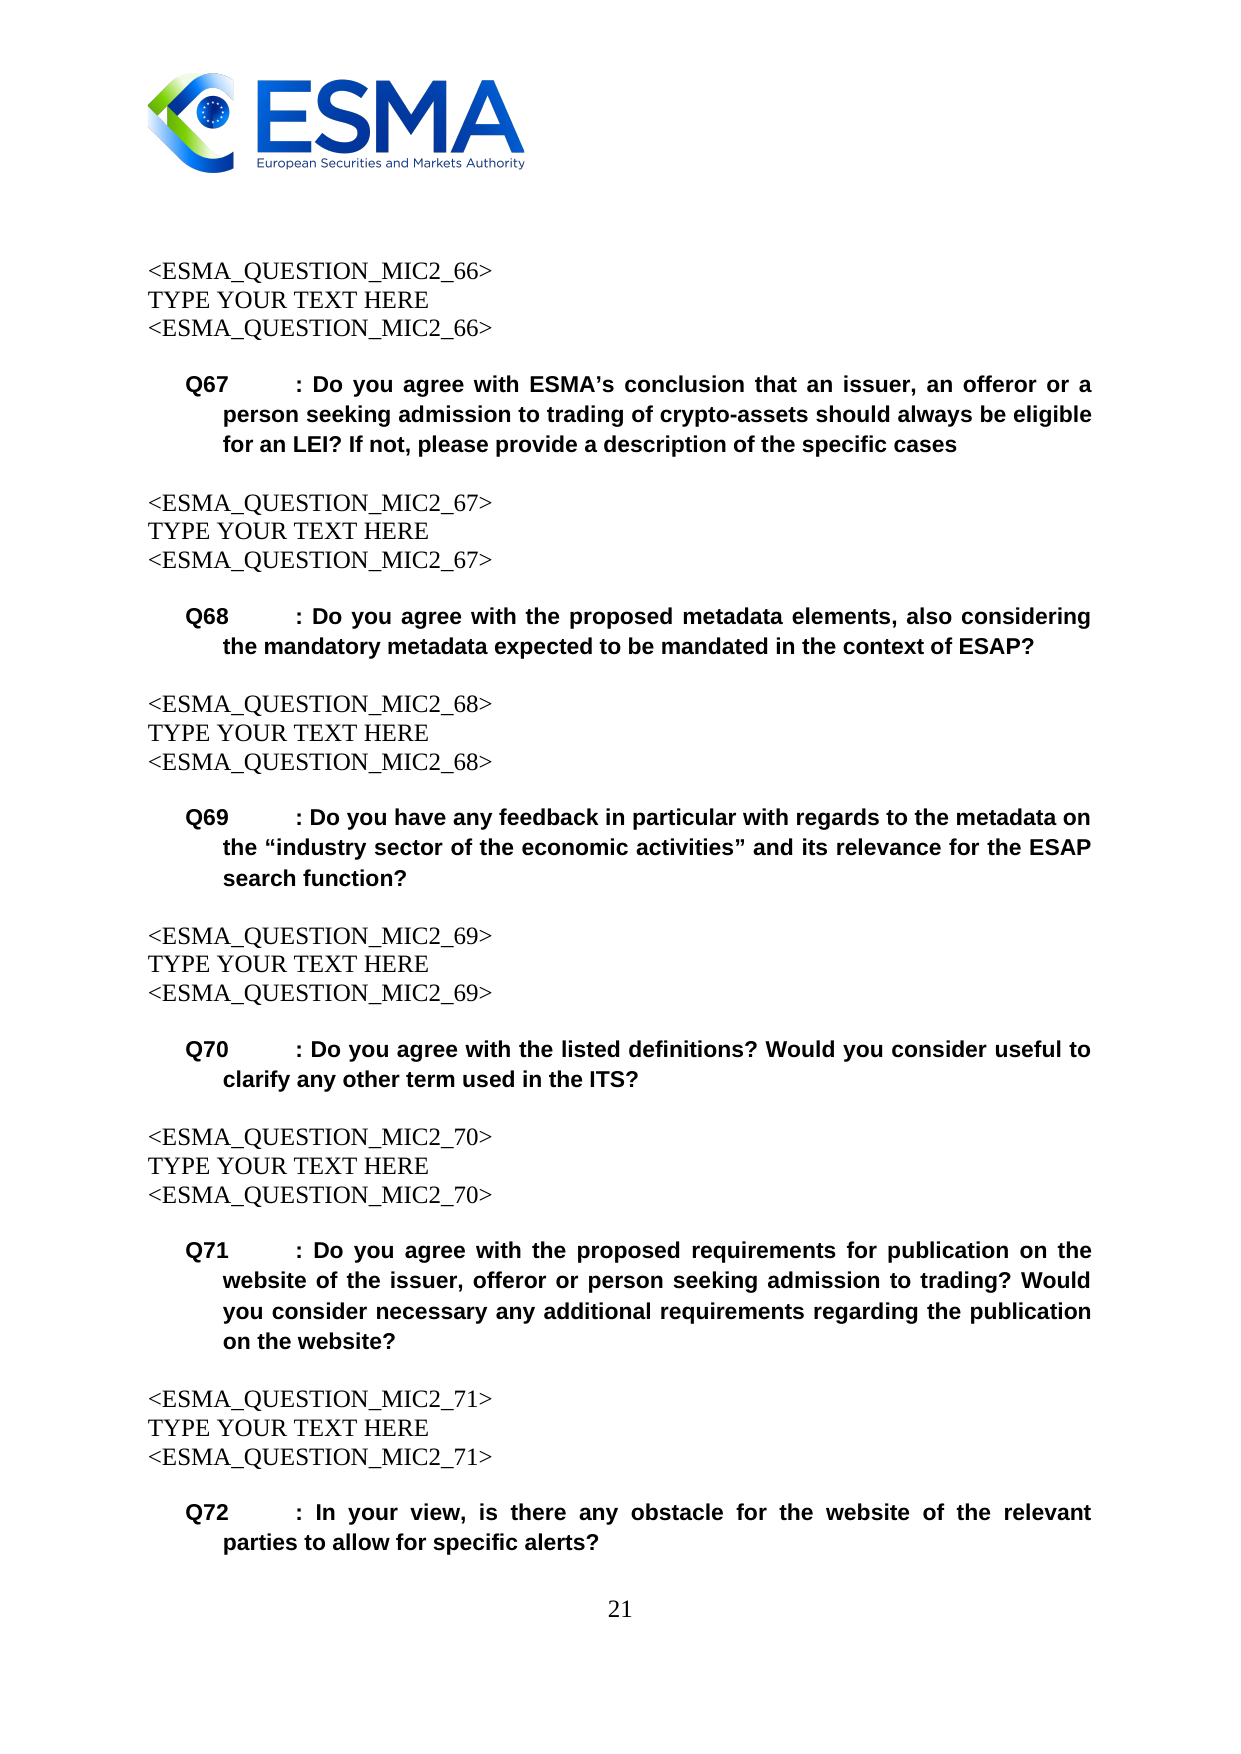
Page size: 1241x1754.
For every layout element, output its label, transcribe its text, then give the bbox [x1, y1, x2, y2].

text : Do you agree with the proposed requirements for publication on the website of the issuer, offeror or person seeking admission to trading? Would you consider necessary any additional requirements regarding the publication on the website? [185, 1237, 1092, 1354]
text <ESMA_QUESTION_MIC2_71> [148, 1384, 1092, 1413]
text <ESMA_QUESTION_MIC2_67> [148, 488, 1092, 516]
text : In your view, is there any obstacle for the website of the relevant parties to allow for specific alerts? [185, 1499, 1092, 1556]
text <ESMA_QUESTION_MIC2_66> [148, 256, 1092, 285]
text <ESMA_QUESTION_MIC2_67> [148, 545, 1092, 574]
text <ESMA_QUESTION_MIC2_69> [148, 921, 1092, 949]
text TYPE YOUR TEXT HERE [148, 285, 1092, 313]
text : Do you agree with ESMA’s conclusion that an issuer, an offeror or a person seeking admission to trading of crypto-assets should always be eligible for an LEI? If not, please provide a description of the specific cases [185, 371, 1092, 458]
text <ESMA_QUESTION_MIC2_68> [148, 747, 1092, 775]
text TYPE YOUR TEXT HERE [148, 516, 1092, 545]
text <ESMA_QUESTION_MIC2_70> [148, 1122, 1092, 1151]
text <ESMA_QUESTION_MIC2_69> [148, 978, 1092, 1007]
picture [147, 73, 525, 173]
text TYPE YOUR TEXT HERE [148, 1413, 1092, 1442]
text TYPE YOUR TEXT HERE [148, 949, 1092, 978]
text : Do you agree with the proposed metadata elements, also considering the mandatory metadata expected to be mandated in the context of ESAP? [185, 603, 1092, 659]
text TYPE YOUR TEXT HERE [148, 718, 1092, 747]
text <ESMA_QUESTION_MIC2_68> [148, 689, 1092, 718]
text : Do you have any feedback in particular with regards to the metadata on the “industry sector of the economic activities” and its relevance for the ESAP search function? [185, 804, 1092, 891]
text <ESMA_QUESTION_MIC2_70> [148, 1180, 1092, 1208]
text : Do you agree with the listed definitions? Would you consider useful to clarify any other term used in the ITS? [185, 1036, 1092, 1092]
text <ESMA_QUESTION_MIC2_66> [148, 313, 1092, 342]
text TYPE YOUR TEXT HERE [148, 1151, 1092, 1180]
text <ESMA_QUESTION_MIC2_71> [148, 1442, 1092, 1470]
